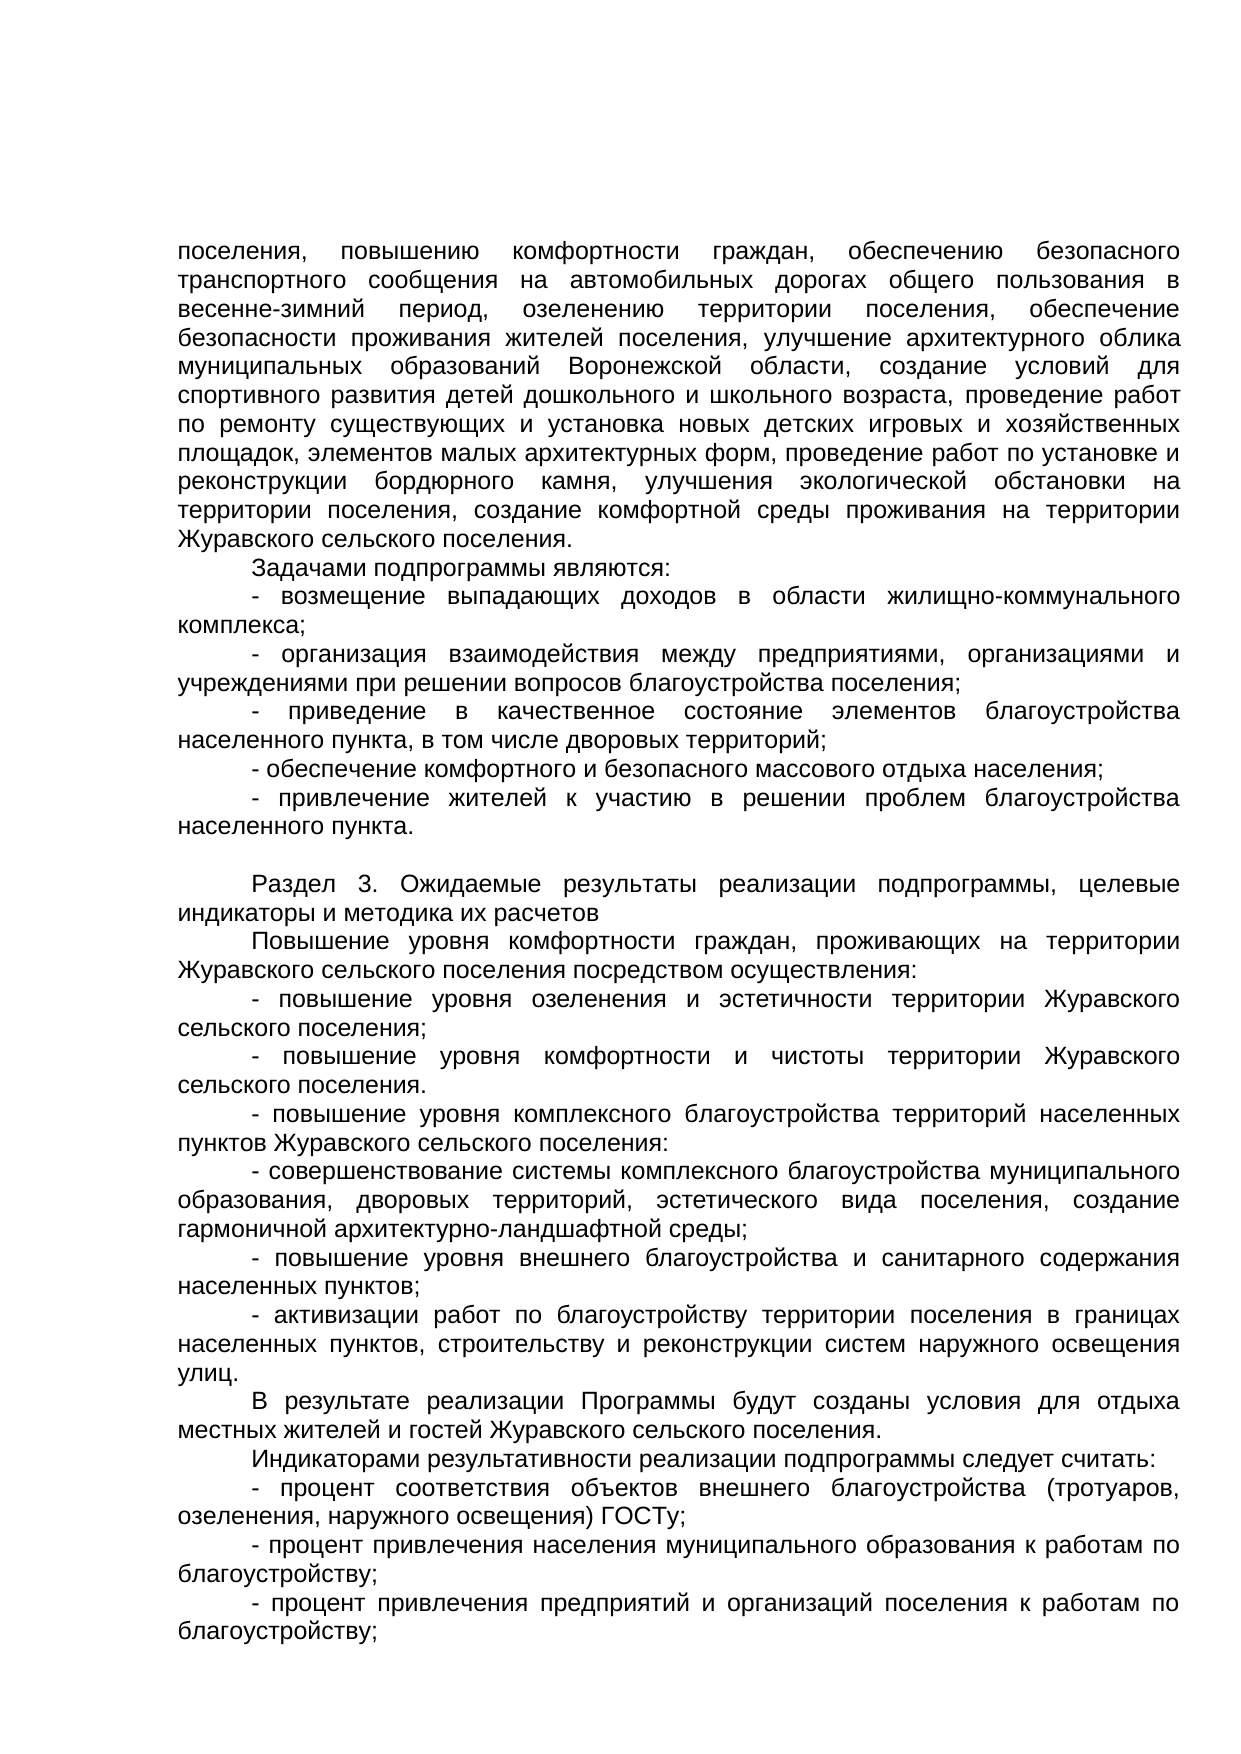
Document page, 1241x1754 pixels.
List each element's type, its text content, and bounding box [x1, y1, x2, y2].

text - повышение уровня комфортности и чистоты территории Журавского сельского поселения. [177, 1041, 1181, 1099]
text - обеспечение комфортного и безопасного массового отдыха населения; [177, 754, 1181, 782]
text - организация взаимодействия между предприятиями, организациями и учреждениями при решении вопросов благоустройства поселения; [177, 639, 1181, 696]
text - процент привлечения предприятий и организаций поселения к работам по благоустройству; [177, 1587, 1181, 1645]
text Повышение уровня комфортности граждан, проживающих на территории Журавского сельского поселения посредством осуществления: [177, 926, 1181, 984]
text В результате реализации Программы будут созданы условия для отдыха местных жителей и гостей Журавского сельского поселения. [177, 1386, 1181, 1444]
text - процент соответствия объектов внешнего благоустройства (тротуаров, озеленения, наружного освещения) ГОСТу; [177, 1472, 1181, 1530]
text - повышение уровня внешнего благоустройства и санитарного содержания населенных пунктов; [177, 1242, 1181, 1300]
text Раздел 3. Ожидаемые результаты реализации подпрограммы, целевые индикаторы и методика их расчетов [177, 869, 1181, 926]
text - процент привлечения населения муниципального образования к работам по благоустройству; [177, 1530, 1181, 1587]
text - приведение в качественное состояние элементов благоустройства населенного пункта, в том числе дворовых территорий; [177, 696, 1181, 754]
text Индикаторами результативности реализации подпрограммы следует считать: [177, 1444, 1181, 1472]
text - привлечение жителей к участию в решении проблем благоустройства населенного пункта. [177, 782, 1181, 840]
text Задачами подпрограммы являются: [177, 552, 1181, 581]
text - активизации работ по благоустройству территории поселения в границах населенных пунктов, строительству и реконструкции систем наружного освещения улиц. [177, 1300, 1181, 1386]
text - возмещение выпадающих доходов в области жилищно-коммунального комплекса; [177, 581, 1181, 639]
text - повышение уровня озеленения и эстетичности территории Журавского сельского поселения; [177, 984, 1181, 1041]
text - совершенствование системы комплексного благоустройства муниципального образования, дворовых территорий, эстетического вида поселения, создание гармоничной архитектурно-ландшафтной среды; [177, 1156, 1181, 1242]
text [177, 236, 1181, 552]
text - повышение уровня комплексного благоустройства территорий населенных пунктов Журавского сельского поселения: [177, 1099, 1181, 1156]
